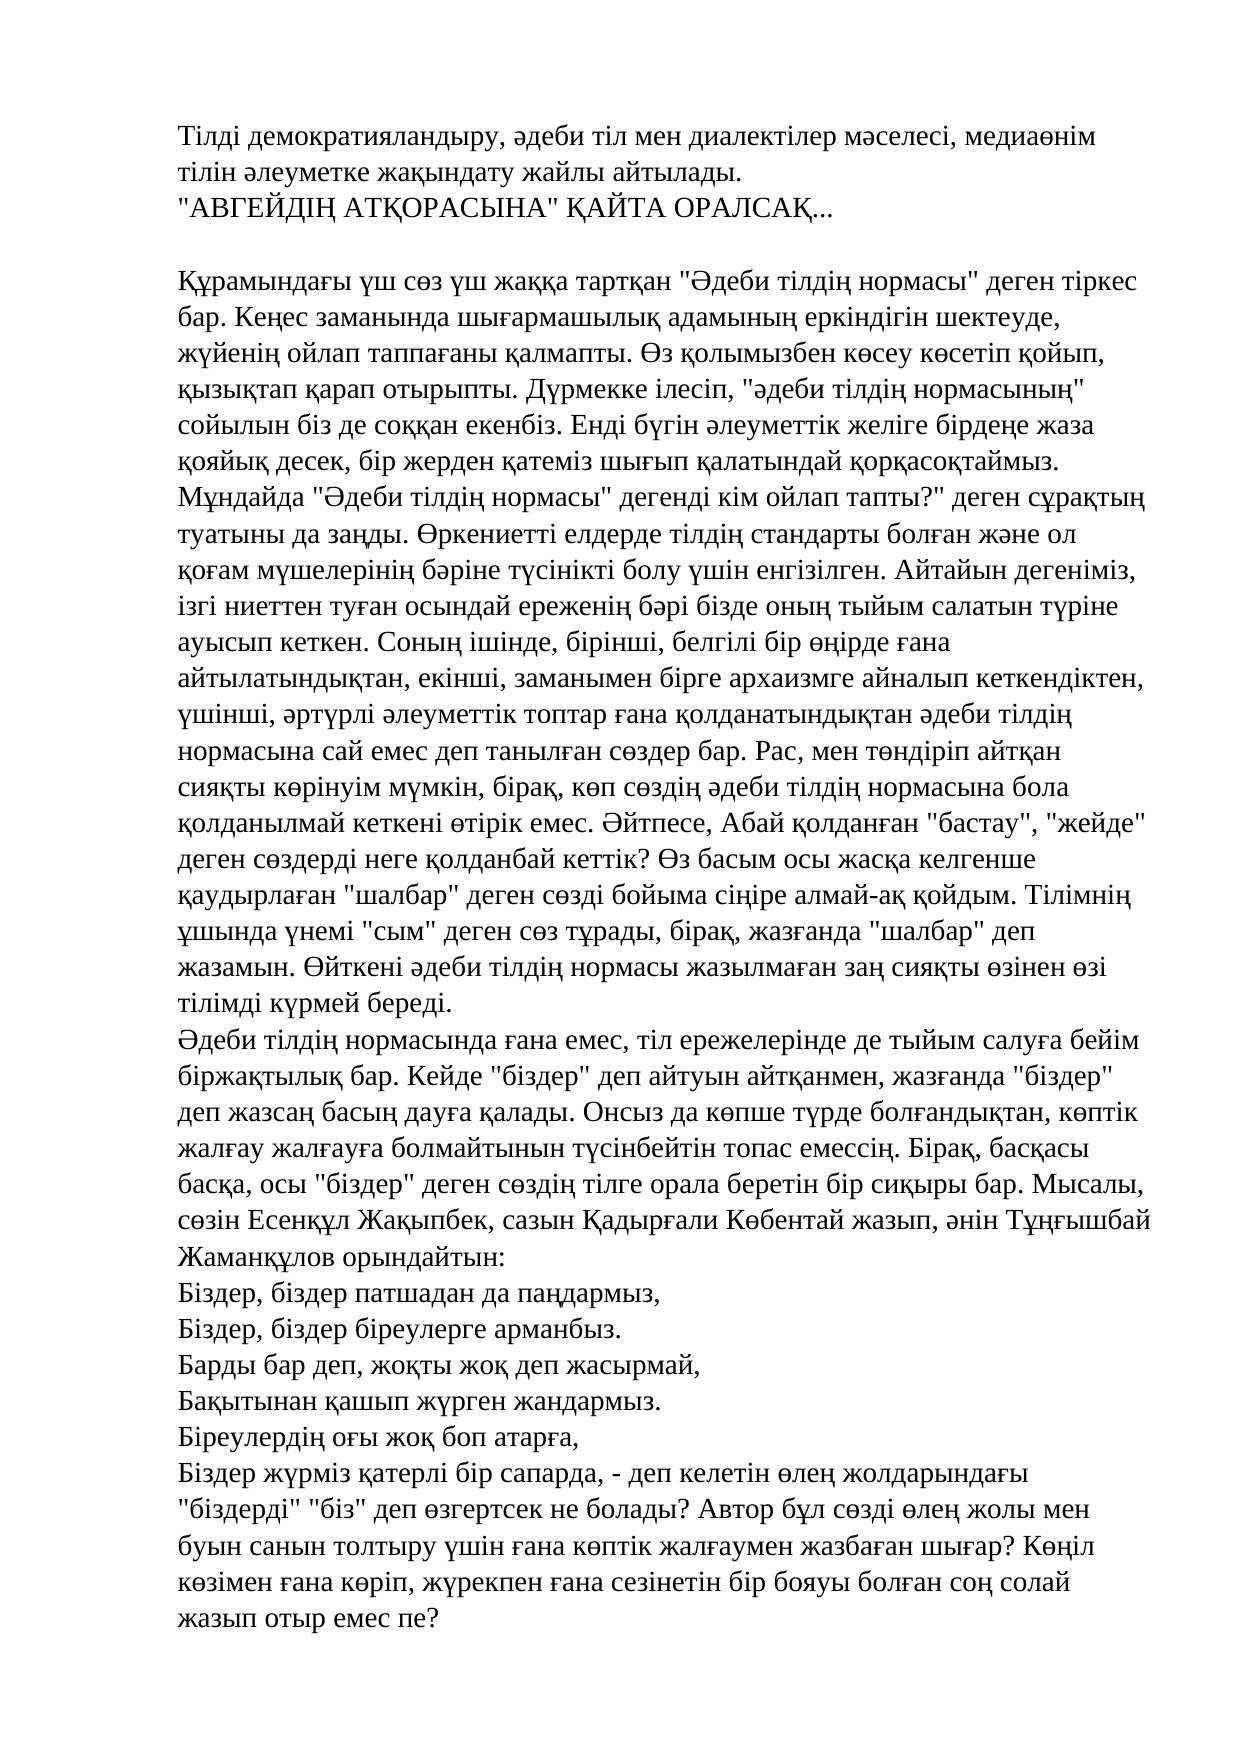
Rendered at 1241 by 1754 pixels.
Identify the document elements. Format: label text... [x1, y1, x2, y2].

text Біздер жүрміз қатерлі бір сапарда, - деп келетін өлең жолдарындағы "біздерді" "біз" деп өзгертсек не болады? Автор бұл сөзді өлең жолы мен буын санын толтыру үшін ғана көптік жалғаумен жазбаған шығар? Көңіл көзімен ғана көріп, жүрекпен ғана сезінетін бір бояуы болған соң солай жазып отыр емес пе? [177, 1456, 1152, 1634]
text Бақытынан қашып жүрген жандармыз. [177, 1383, 1152, 1417]
text Мұндайда "Әдеби тілдің нормасы" дегенді кім ойлап тапты?" деген сұрақтың туатыны да заңды. Өркениетті елдерде тілдің стандарты болған және ол қоғам мүшелерінің бәріне түсінікті болу үшін енгізілген. Айтайын дегеніміз, ізгі ниеттен туған осындай ереженің бәрі бізде оның тыйым салатын түріне ауысып кеткен. Соның ішінде, бірінші, белгілі бір өңірде ғана айтылатындықтан, екінші, заманымен бірге архаизмге айналып кеткендіктен, үшінші, әртүрлі әлеуметтік топтар ғана қолданатындықтан әдеби тілдің нормасына сай емес деп танылған сөздер бар. Рас, мен төндіріп айтқан сияқты көрінуім мүмкін, бірақ, көп сөздің әдеби тілдің нормасына бола қолданылмай кеткені өтірік емес. Әйтпесе, Абай қолданған "бастау", "жейде" деген сөздерді неге қолданбай кеттік? Өз басым осы жасқа келгенше қаудырлаған "шалбар" деген сөзді бойыма сіңіре алмай-ақ қойдым. Тілімнің ұшында үнемі "сым" деген сөз тұрады, бірақ, жазғанда "шалбар" деп жазамын. Өйткені әдеби тілдің нормасы жазылмаған заң сияқты өзінен өзі тілімді күрмей береді. [177, 479, 1152, 1019]
text Тілді демократияландыру, әдеби тіл мен диалектілер мәселесі, медиаөнім тілін әлеуметке жақындату жайлы айтылады. [177, 118, 1152, 188]
text Біздер, біздер патшадан да паңдармыз, [177, 1275, 1152, 1308]
text Құрамындағы үш сөз үш жаққа тартқан "Әдеби тілдің нормасы" деген тіркес бар. Кеңес заманында шығармашылық адамының еркіндігін шектеуде, жүйенің ойлап таппағаны қалмапты. Өз қолымызбен көсеу көсетіп қойып, қызықтап қарап отырыпты. Дүрмекке ілесіп, "әдеби тілдің нормасының" сойылын біз де соққан екенбіз. Енді бүгін әлеуметтік желіге бірдеңе жаза қояйық десек, бір жерден қатеміз шығып қалатындай қорқасоқтаймыз. [177, 263, 1152, 477]
text Біреулердің оғы жоқ боп атарға, [177, 1419, 1152, 1453]
text Әдеби тілдің нормасында ғана емес, тіл ережелерінде де тыйым салуға бейім біржақтылық бар. Кейде "біздер" деп айтуын айтқанмен, жазғанда "біздер" деп жазсаң басың дауға қалады. Онсыз да көпше түрде болғандықтан, көптік жалғау жалғауға болмайтынын түсінбейтін топас емессің. Бірақ, басқасы басқа, осы "біздер" деген сөздің тілге орала беретін бір сиқыры бар. Мысалы, сөзін Есенқұл Жақыпбек, сазын Қадырғали Көбентай жазып, әнін Тұңғышбай Жаманқұлов орындайтын: [177, 1022, 1152, 1272]
text Барды бар деп, жоқты жоқ деп жасырмай, [177, 1347, 1152, 1381]
text "АВГЕЙДІҢ АТҚОРАСЫНА" ҚАЙТА ОРАЛСАҚ... [177, 190, 1152, 224]
text Біздер, біздер біреулерге арманбыз. [177, 1311, 1152, 1344]
